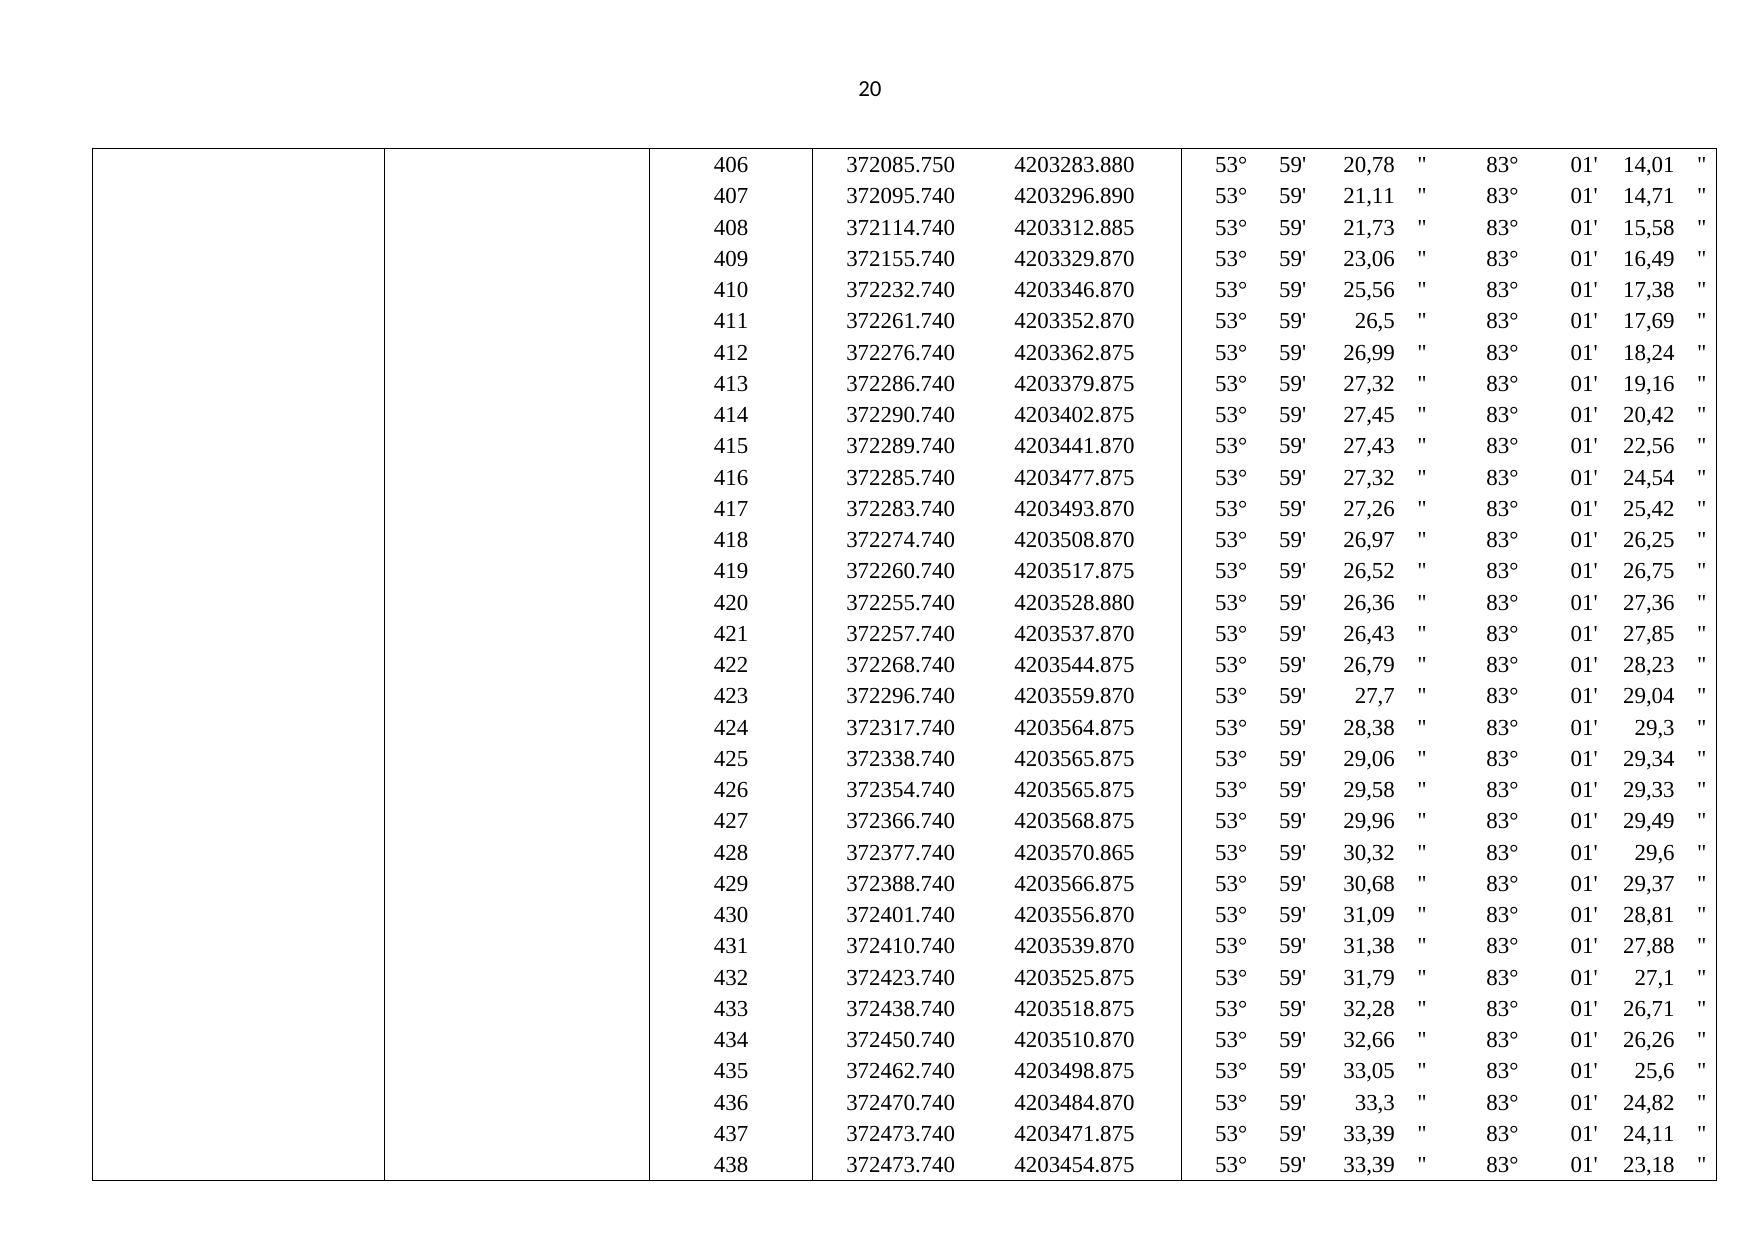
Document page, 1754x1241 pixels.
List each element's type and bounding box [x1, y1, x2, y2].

table_cell [93, 149, 384, 1180]
table_cell [385, 149, 649, 1180]
table_cell [1182, 149, 1716, 1180]
table_cell [813, 149, 1181, 1180]
table_cell [650, 149, 812, 1180]
